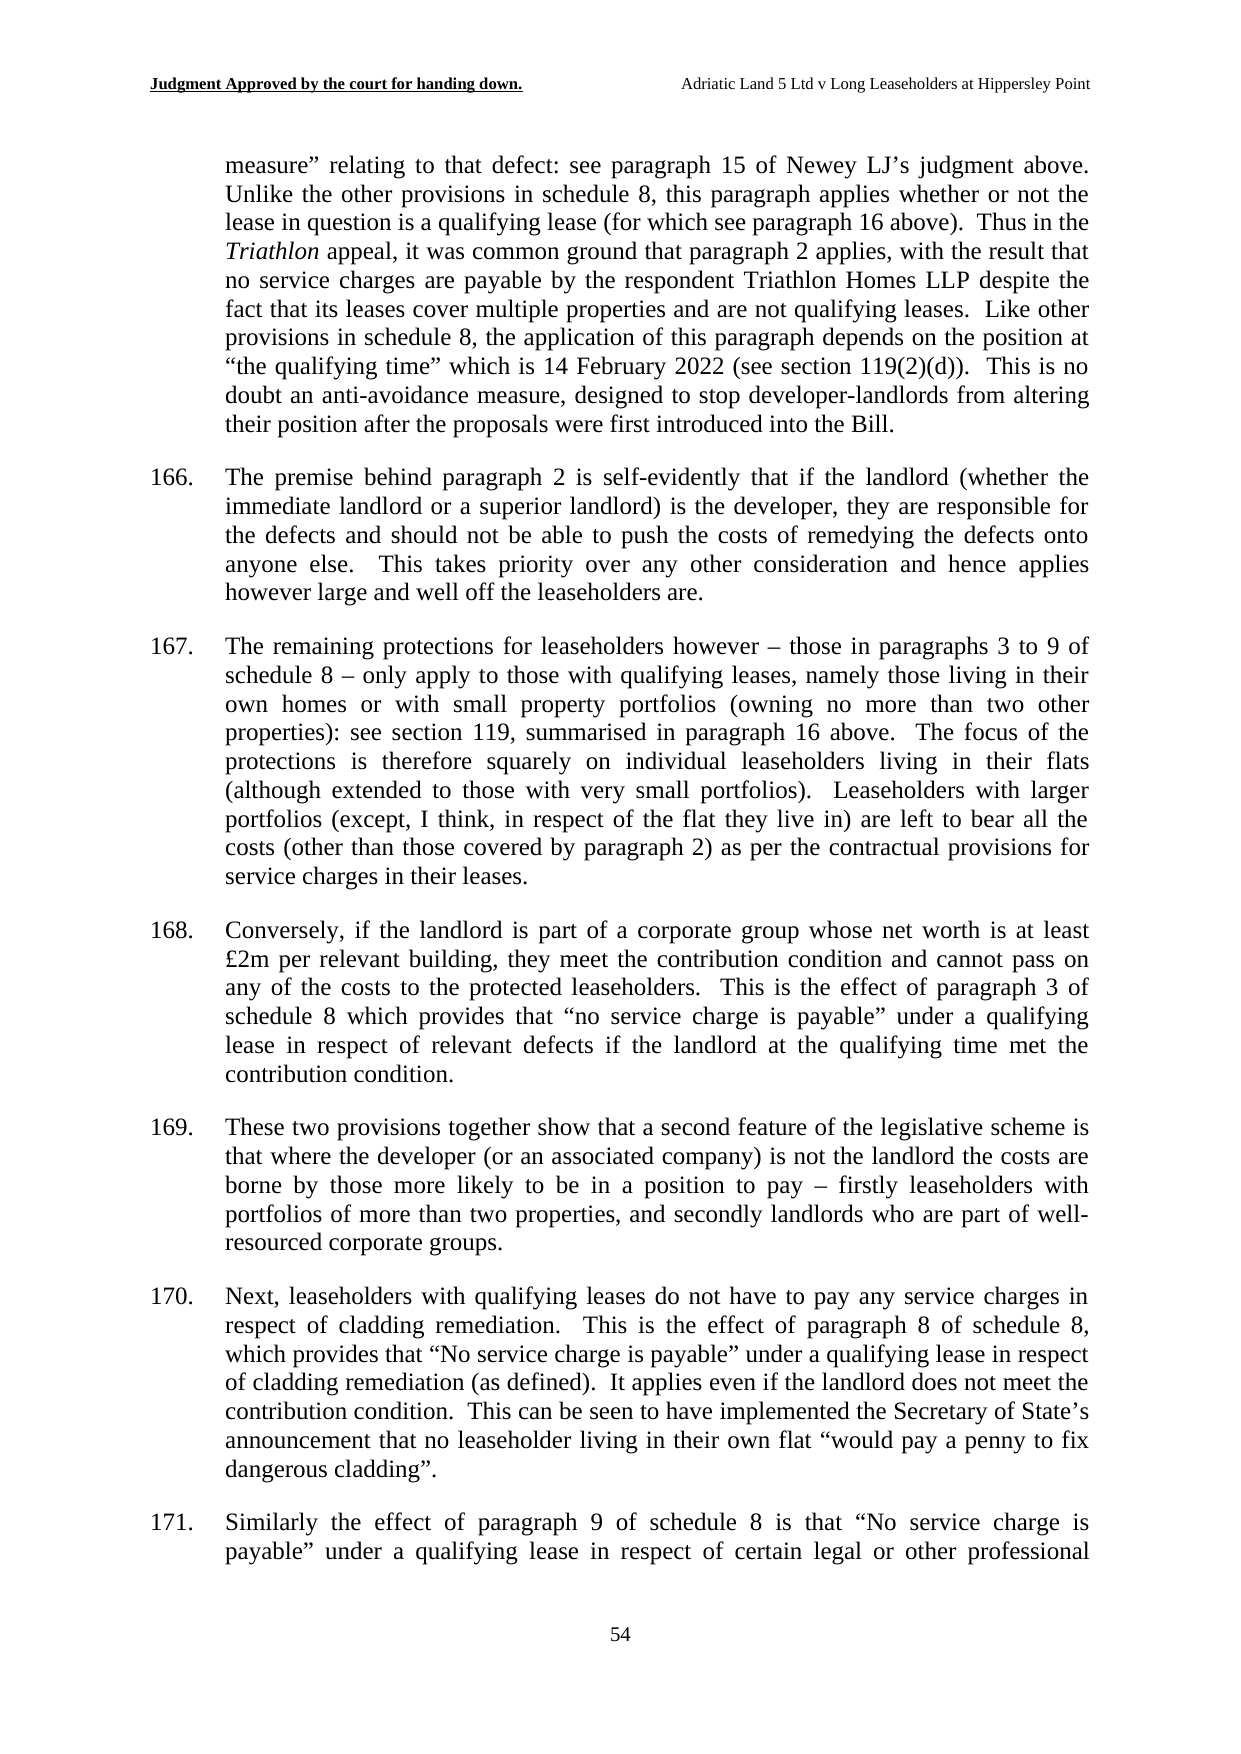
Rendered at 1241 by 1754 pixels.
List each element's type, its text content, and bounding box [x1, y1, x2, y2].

list The remaining protections for leaseholders however – those in paragraphs 3 to 9 of schedule 8 – only apply to those with qualifying leases, namely those living in their own homes or with small property portfolios (owning no more than two other properties): see section 119, summarised in paragraph 16 above. The focus of the protections is therefore squarely on individual leaseholders living in their flats (although extended to those with very small portfolios). Leaseholders with larger portfolios (except, I think, in respect of the flat they live in) are left to bear all the costs (other than those covered by paragraph 2) as per the contractual provisions for service charges in their leases. [150, 631, 1090, 890]
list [150, 1507, 1090, 1565]
list These two provisions together show that a second feature of the legislative scheme is that where the developer (or an associated company) is not the landlord the costs are borne by those more likely to be in a position to pay – firstly leaseholders with portfolios of more than two properties, and secondly landlords who are part of well-resourced corporate groups. [150, 1112, 1090, 1256]
list Conversely, if the landlord is part of a corporate group whose net worth is at least £2m per relevant building, they meet the contribution condition and cannot pass on any of the costs to the protected leaseholders. This is the effect of paragraph 3 of schedule 8 which provides that “no service charge is payable” under a qualifying lease in respect of relevant defects if the landlord at the qualifying time met the contribution condition. [150, 915, 1090, 1087]
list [150, 150, 1090, 437]
list Next, leaseholders with qualifying leases do not have to pay any service charges in respect of cladding remediation. This is the effect of paragraph 8 of schedule 8, which provides that “No service charge is payable” under a qualifying lease in respect of cladding remediation (as defined). It applies even if the landlord does not meet the contribution condition. This can be seen to have implemented the Secretary of State’s announcement that no leaseholder living in their own flat “would pay a penny to fix dangerous cladding”. [150, 1281, 1090, 1482]
list The premise behind paragraph 2 is self-evidently that if the landlord (whether the immediate landlord or a superior landlord) is the developer, they are responsible for the defects and should not be able to push the costs of remedying the defects onto anyone else. This takes priority over any other consideration and hence applies however large and well off the leaseholders are. [150, 462, 1090, 606]
